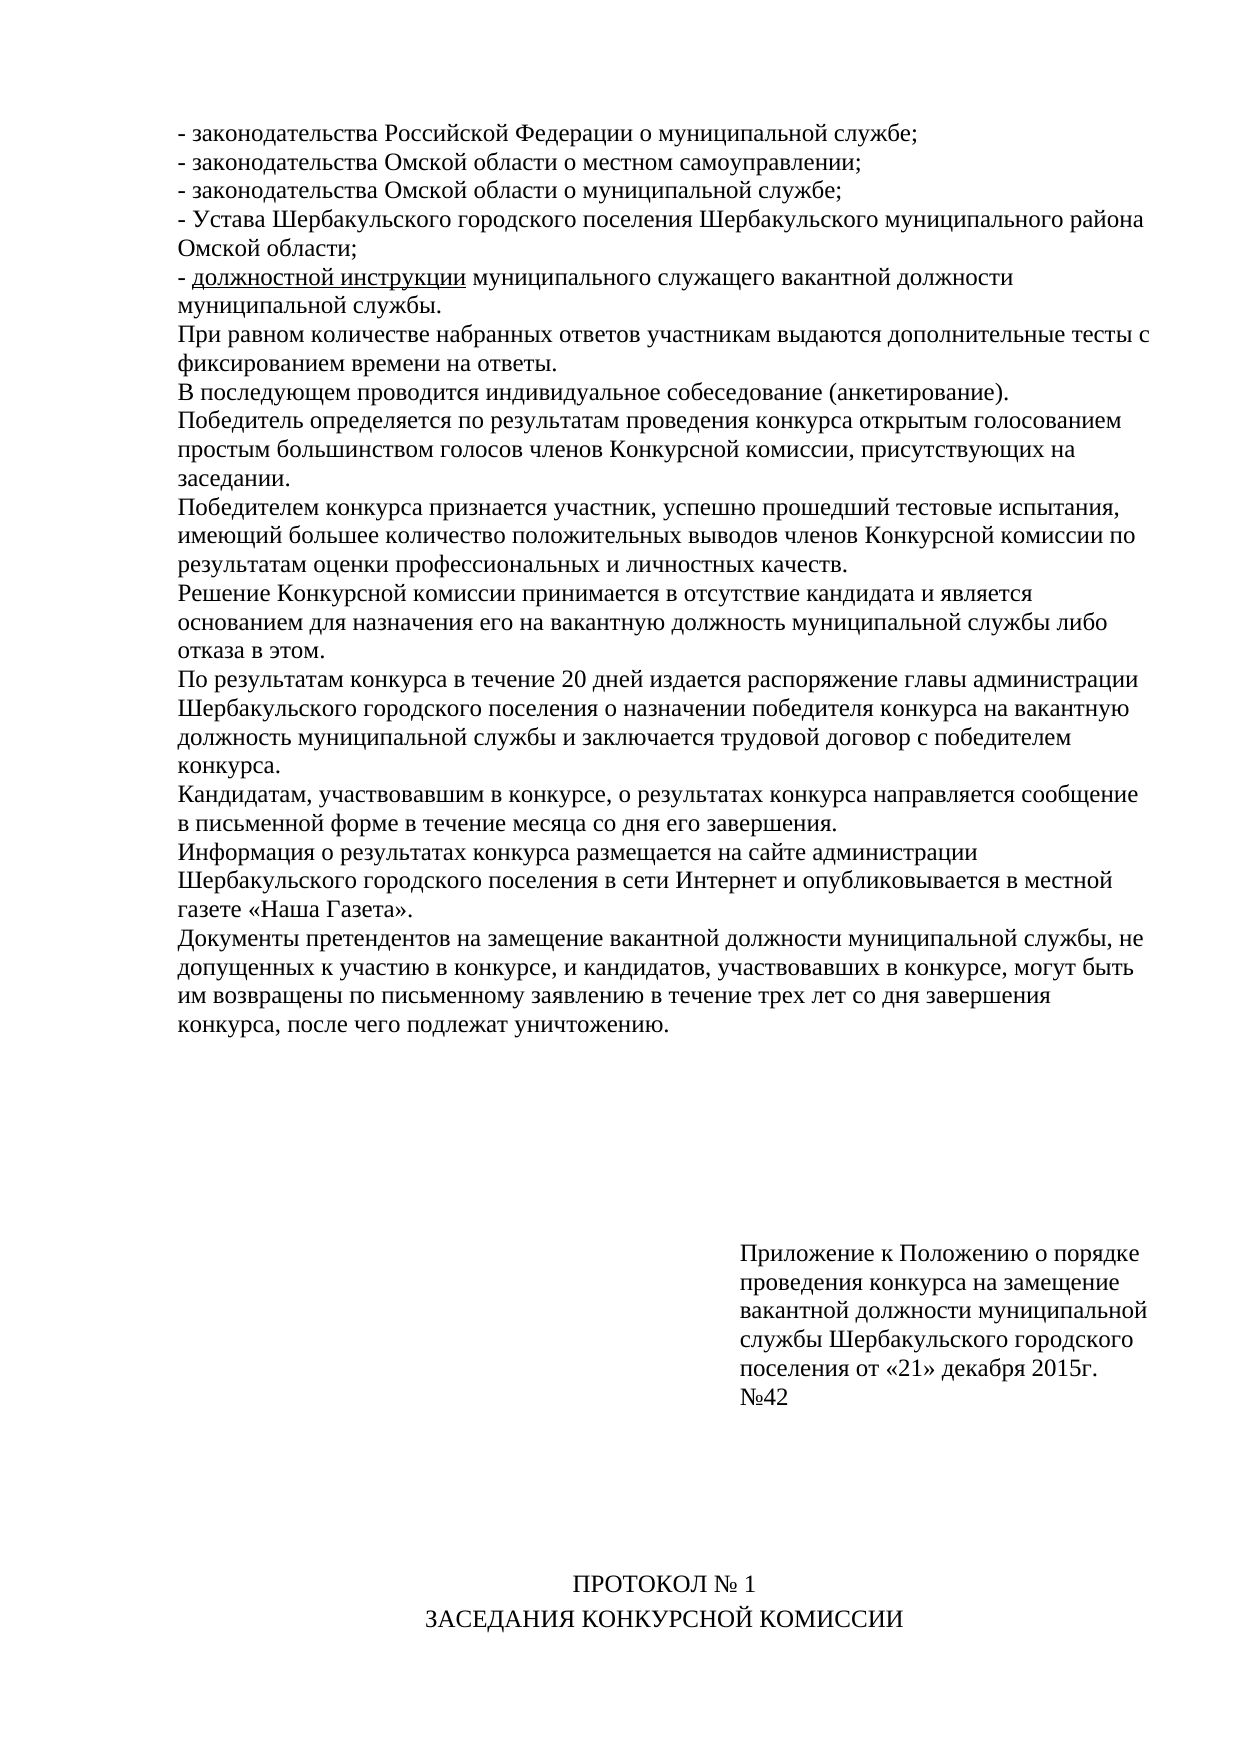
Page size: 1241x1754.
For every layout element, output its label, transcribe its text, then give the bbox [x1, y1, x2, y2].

text Информация о результатах конкурса размещается на сайте администрации Шербакульского городского поселения в сети Интернет и опубликовывается в местной газете «Наша Газета». [177, 837, 1152, 923]
text - законодательства Омской области о муниципальной службе; [177, 176, 1152, 204]
text По результатам конкурса в течение 20 дней издается распоряжение главы администрации Шербакульского городского поселения о назначении победителя конкурса на вакантную должность муниципальной службы и заключается трудовой договор с победителем конкурса. [177, 664, 1152, 779]
text - Устава Шербакульского городского поселения Шербакульского муниципального района Омской области; [177, 204, 1152, 262]
text Документы претендентов на замещение вакантной должности муниципальной службы, не допущенных к участию в конкурсе, и кандидатов, участвовавших в конкурсе, могут быть им возвращены по письменному заявлению в течение трех лет со дня завершения конкурса, после чего подлежат уничтожению. [177, 923, 1152, 1038]
text - должностной инструкции муниципального служащего вакантной должности муниципальной службы. [177, 262, 1152, 319]
text - законодательства Российской Федерации о муниципальной службе; [177, 118, 1152, 147]
text Победителем конкурса признается участник, успешно прошедший тестовые испытания, имеющий большее количество положительных выводов членов Конкурсной комиссии по результатам оценки профессиональных и личностных качеств. [177, 492, 1152, 578]
text В последующем проводится индивидуальное собеседование (анкетирование). [177, 377, 1152, 406]
text - законодательства Омской области о местном самоуправлении; [177, 147, 1152, 176]
text ЗАСЕДАНИЯ КОНКУРСНОЙ КОМИССИИ [177, 1598, 1152, 1632]
text Приложение к Положению о порядке проведения конкурса на замещение вакантной должности муниципальной службы Шербакульского городского поселения от «21» декабря 2015г. №42 [739, 1238, 1152, 1411]
text При равном количестве набранных ответов участникам выдаются дополнительные тесты с фиксированием времени на ответы. [177, 319, 1152, 377]
text Победитель определяется по результатам проведения конкурса открытым голосованием простым большинством голосов членов Конкурсной комиссии, присутствующих на заседании. [177, 406, 1152, 492]
text Кандидатам, участвовавшим в конкурсе, о результатах конкурса направляется сообщение в письменной форме в течение месяца со дня его завершения. [177, 779, 1152, 837]
text Решение Конкурсной комиссии принимается в отсутствие кандидата и является основанием для назначения его на вакантную должность муниципальной службы либо отказа в этом. [177, 578, 1152, 664]
text ПРОТОКОЛ № 1 [177, 1564, 1152, 1598]
